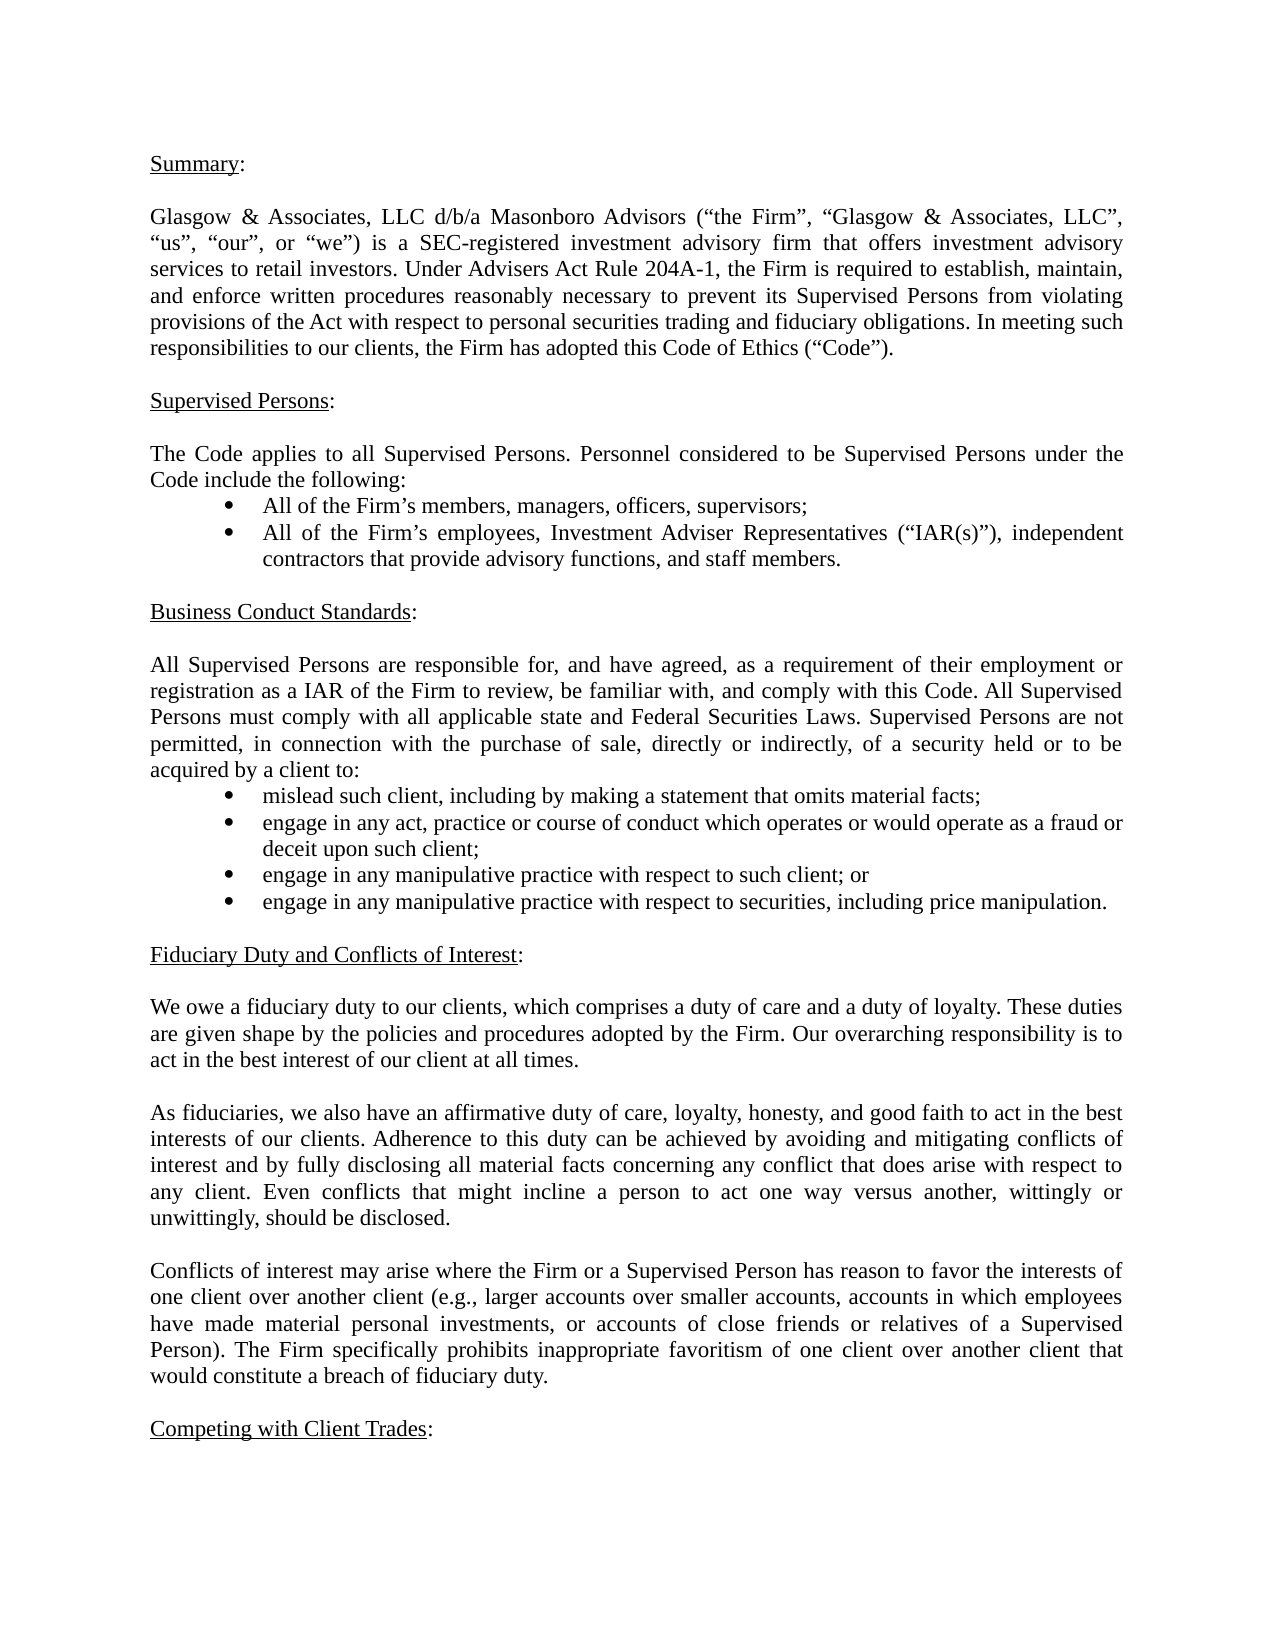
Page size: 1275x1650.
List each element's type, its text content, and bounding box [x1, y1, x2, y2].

text Summary: [150, 150, 1125, 176]
text We owe a fiduciary duty to our clients, which comprises a duty of care and a duty of loyalty. These duties are given shape by the policies and procedures adopted by the Firm. Our overarching responsibility is to act in the best interest of our client at all times. [150, 993, 1125, 1072]
list engage in any manipulative practice with respect to securities, including price manipulation. [225, 888, 1125, 914]
list All of the Firm’s members, managers, officers, supervisors; [225, 493, 1125, 519]
list engage in any act, practice or course of conduct which operates or would operate as a fraud or deceit upon such client; [225, 809, 1125, 862]
text Fiduciary Duty and Conflicts of Interest: [150, 941, 1125, 967]
text The Code applies to all Supervised Persons. Personnel considered to be Supervised Persons under the Code include the following: [150, 440, 1125, 493]
text As fiduciaries, we also have an affirmative duty of care, loyalty, honesty, and good faith to act in the best interests of our clients. Adherence to this duty can be achieved by avoiding and mitigating conflicts of interest and by fully disclosing all material facts concerning any conflict that does arise with respect to any client. Even conflicts that might incline a person to act one way versus another, wittingly or unwittingly, should be disclosed. [150, 1099, 1125, 1231]
text Glasgow & Associates, LLC d/b/a Masonboro Advisors (“the Firm”, “Glasgow & Associates, LLC”, “us”, “our”, or “we”) is a SEC-registered investment advisory firm that offers investment advisory services to retail investors. Under Advisers Act Rule 204A-1, the Firm is required to establish, maintain, and enforce written procedures reasonably necessary to prevent its Supervised Persons from violating provisions of the Act with respect to personal securities trading and fiduciary obligations. In meeting such responsibilities to our clients, the Firm has adopted this Code of Ethics (“Code”). [150, 203, 1125, 361]
text All Supervised Persons are responsible for, and have agreed, as a requirement of their employment or registration as a IAR of the Firm to review, be familiar with, and comply with this Code. All Supervised Persons must comply with all applicable state and Federal Securities Laws. Supervised Persons are not permitted, in connection with the purchase of sale, directly or indirectly, of a security held or to be acquired by a client to: [150, 651, 1125, 782]
text Conflicts of interest may arise where the Firm or a Supervised Person has reason to favor the interests of one client over another client (e.g., larger accounts over smaller accounts, accounts in which employees have made material personal investments, or accounts of close friends or relatives of a Supervised Person). The Firm specifically prohibits inappropriate favoritism of one client over another client that would constitute a breach of fiduciary duty. [150, 1257, 1125, 1389]
text Business Conduct Standards: [150, 598, 1125, 624]
list mislead such client, including by making a statement that omits material facts; [225, 782, 1125, 809]
list All of the Firm’s employees, Investment Adviser Representatives (“IAR(s)”), independent contractors that provide advisory functions, and staff members. [225, 519, 1125, 572]
text Supervised Persons: [150, 387, 1125, 413]
text Competing with Client Trades: [150, 1415, 1125, 1441]
list engage in any manipulative practice with respect to such client; or [225, 862, 1125, 888]
